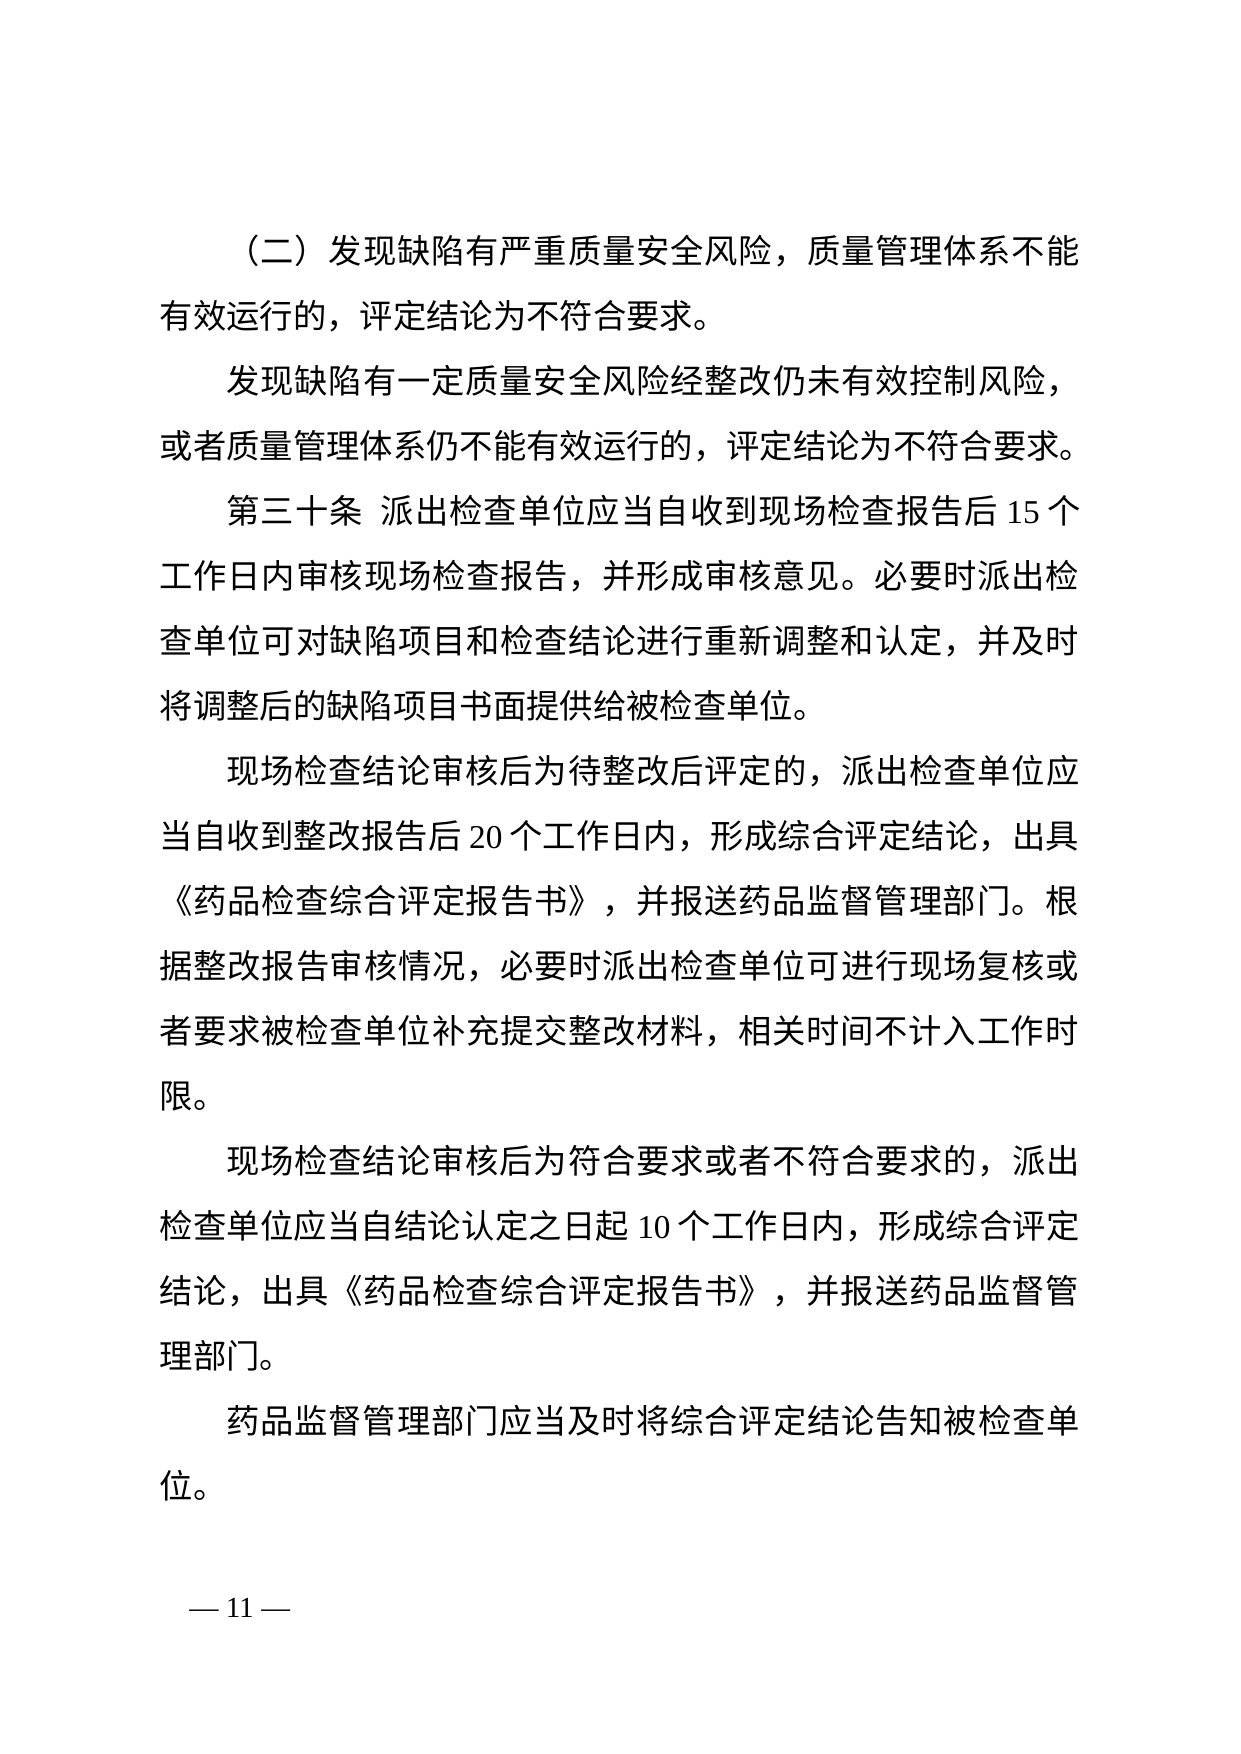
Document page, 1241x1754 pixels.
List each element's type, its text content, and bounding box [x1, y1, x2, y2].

text 药品监督管理部门应当及时将综合评定结论告知被检查单位。 [159, 1387, 1081, 1517]
text （二）发现缺陷有严重质量安全风险，质量管理体系不能有效运行的，评定结论为不符合要求。 [159, 217, 1081, 347]
text 现场检查结论审核后为待整改后评定的，派出检查单位应当自收到整改报告后20个工作日内，形成综合评定结论，出具《药品检查综合评定报告书》，并报送药品监督管理部门。根据整改报告审核情况，必要时派出检查单位可进行现场复核或者要求被检查单位补充提交整改材料，相关时间不计入工作时限。 [159, 737, 1081, 1127]
text 发现缺陷有一定质量安全风险经整改仍未有效控制风险，或者质量管理体系仍不能有效运行的，评定结论为不符合要求。 [159, 347, 1081, 477]
text 第三十条 派出检查单位应当自收到现场检查报告后15个工作日内审核现场检查报告，并形成审核意见。必要时派出检查单位可对缺陷项目和检查结论进行重新调整和认定，并及时将调整后的缺陷项目书面提供给被检查单位。 [159, 477, 1081, 737]
text 现场检查结论审核后为符合要求或者不符合要求的，派出检查单位应当自结论认定之日起10个工作日内，形成综合评定结论，出具《药品检查综合评定报告书》，并报送药品监督管理部门。 [159, 1127, 1081, 1387]
